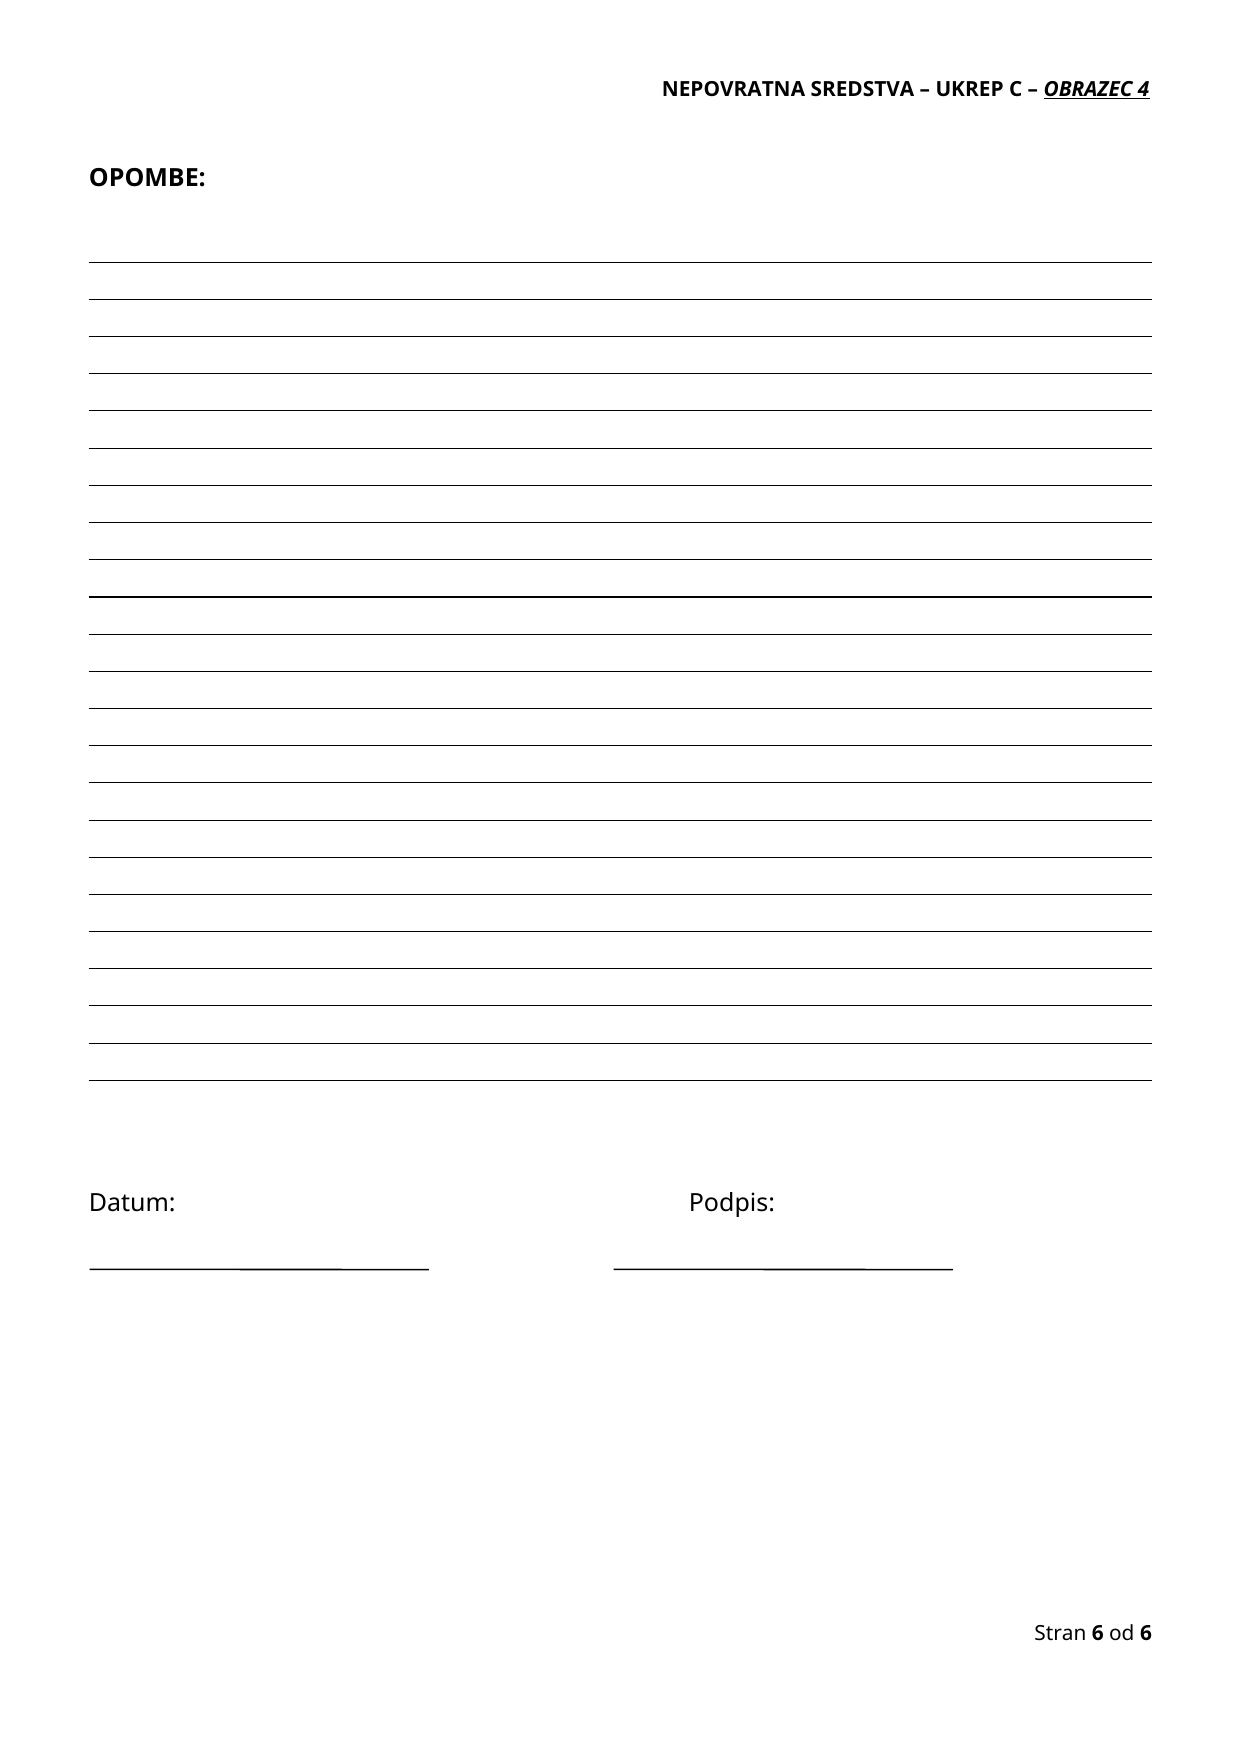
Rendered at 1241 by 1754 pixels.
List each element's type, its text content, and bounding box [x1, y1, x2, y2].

text Datum: Podpis: [89, 1185, 1152, 1219]
text OPOMBE: [89, 159, 1152, 193]
